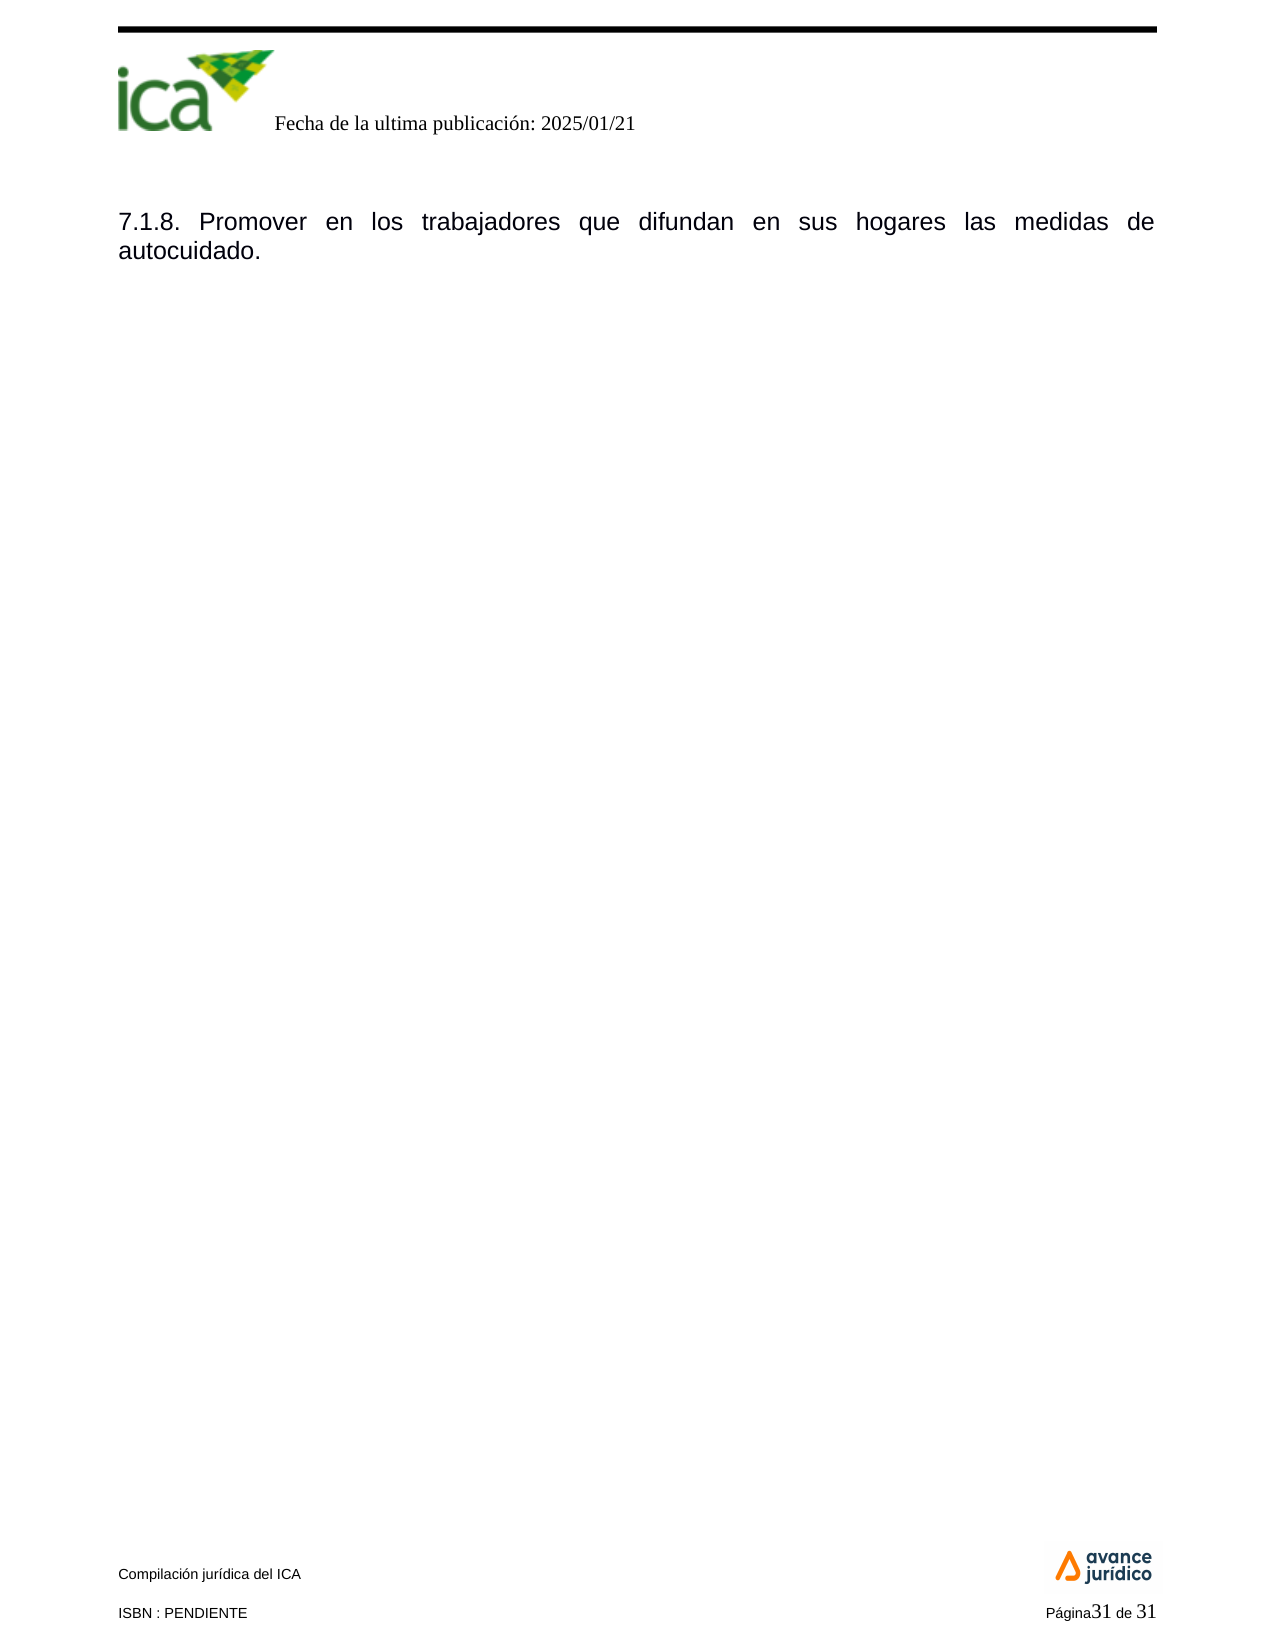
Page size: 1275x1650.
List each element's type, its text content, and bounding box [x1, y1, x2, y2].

text 7.1.8. Promover en los trabajadores que difundan en sus hogares las medidas de autocuidado. [118, 207, 1157, 264]
